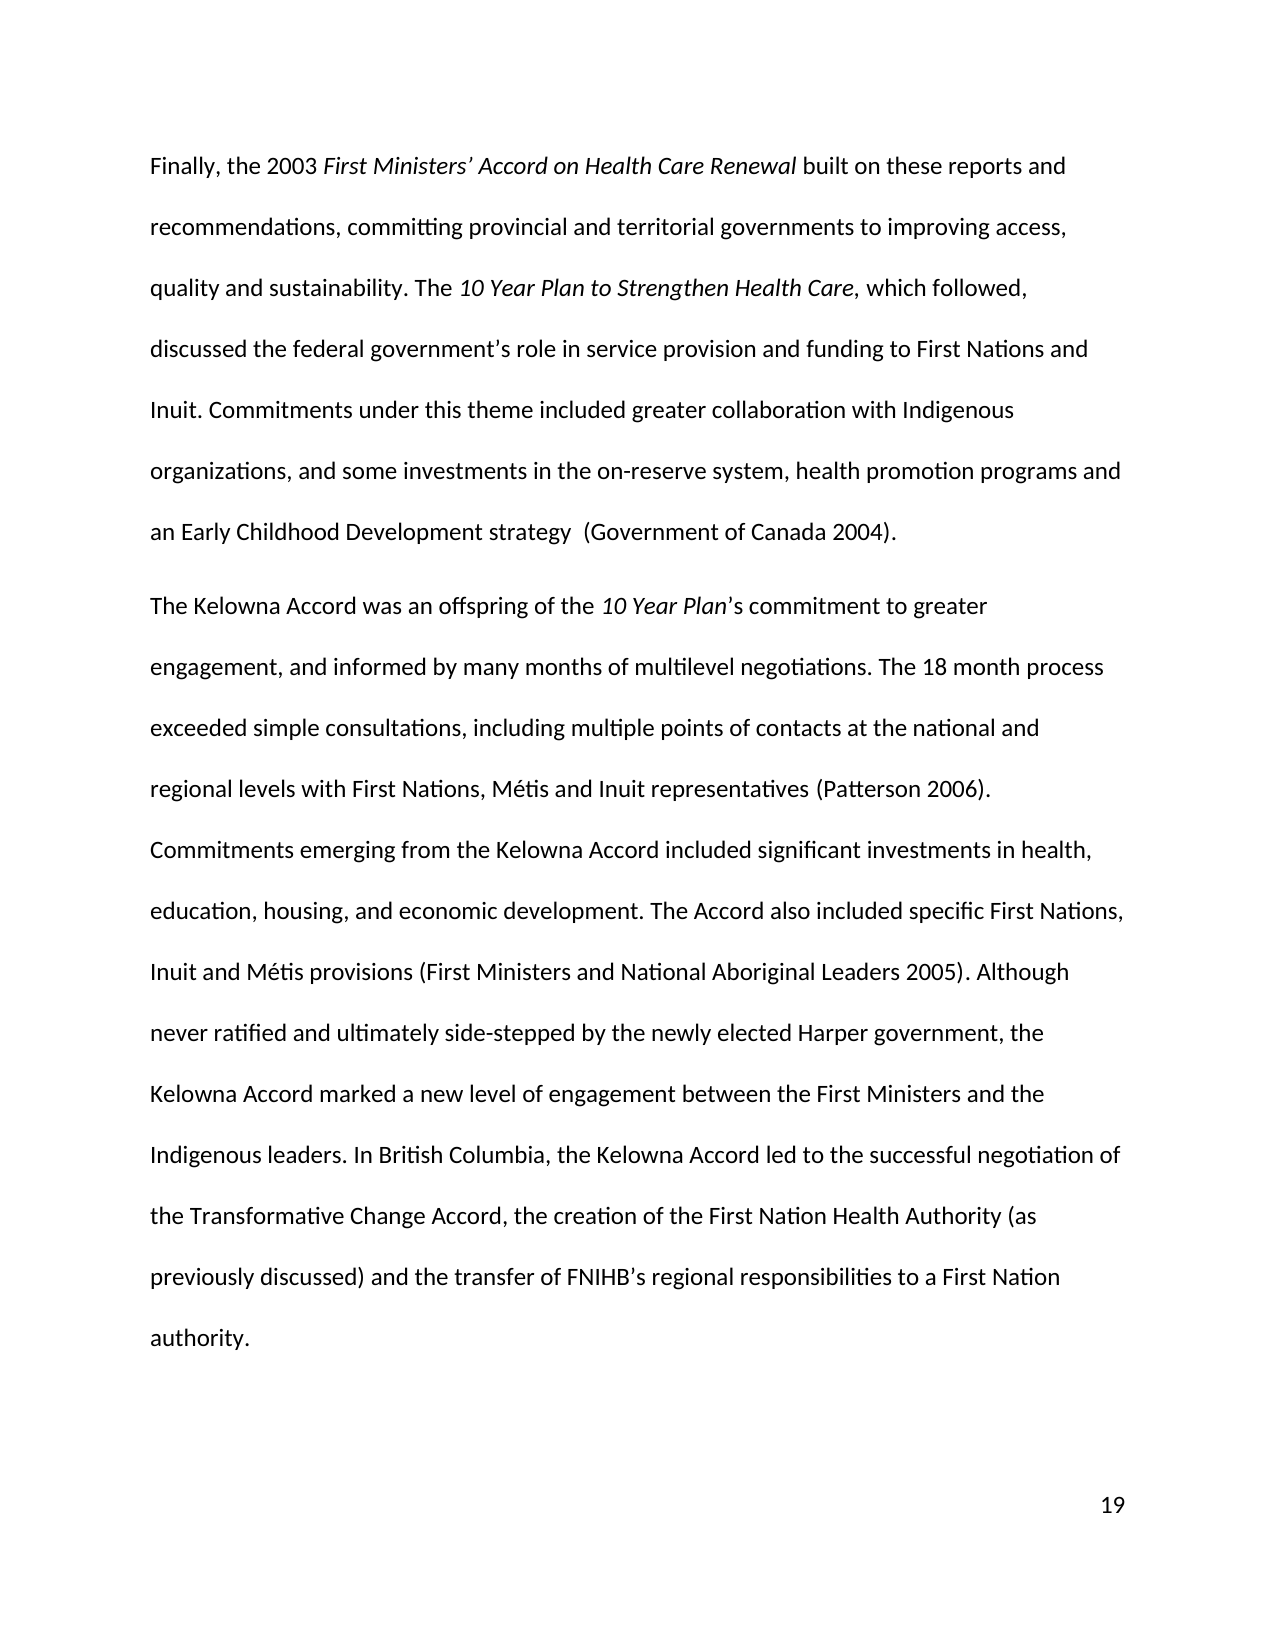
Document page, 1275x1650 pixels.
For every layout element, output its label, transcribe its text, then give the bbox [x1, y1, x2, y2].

text Finally, the 2003 First Ministers’ Accord on Health Care Renewal built on these reports and recommendations, committing provincial and territorial governments to improving access, quality and sustainability. The 10 Year Plan to Strengthen Health Care, which followed, discussed the federal government’s role in service provision and funding to First Nations and Inuit. Commitments under this theme included greater collaboration with Indigenous organizations, and some investments in the on-reserve system, health promotion programs and an Early Childhood Development strategy (Government of Canada 2004). [150, 150, 1125, 547]
text The Kelowna Accord was an offspring of the 10 Year Plan’s commitment to greater engagement, and informed by many months of multilevel negotiations. The 18 month process exceeded simple consultations, including multiple points of contacts at the national and regional levels with First Nations, Métis and Inuit representatives (Patterson 2006). Commitments emerging from the Kelowna Accord included significant investments in health, education, housing, and economic development. The Accord also included specific First Nations, Inuit and Métis provisions (First Ministers and National Aboriginal Leaders 2005). Although never ratified and ultimately side-stepped by the newly elected Harper government, the Kelowna Accord marked a new level of engagement between the First Ministers and the Indigenous leaders. In British Columbia, the Kelowna Accord led to the successful negotiation of the Transformative Change Accord, the creation of the First Nation Health Authority (as previously discussed) and the transfer of FNIHB’s regional responsibilities to a First Nation authority. [150, 590, 1125, 1353]
